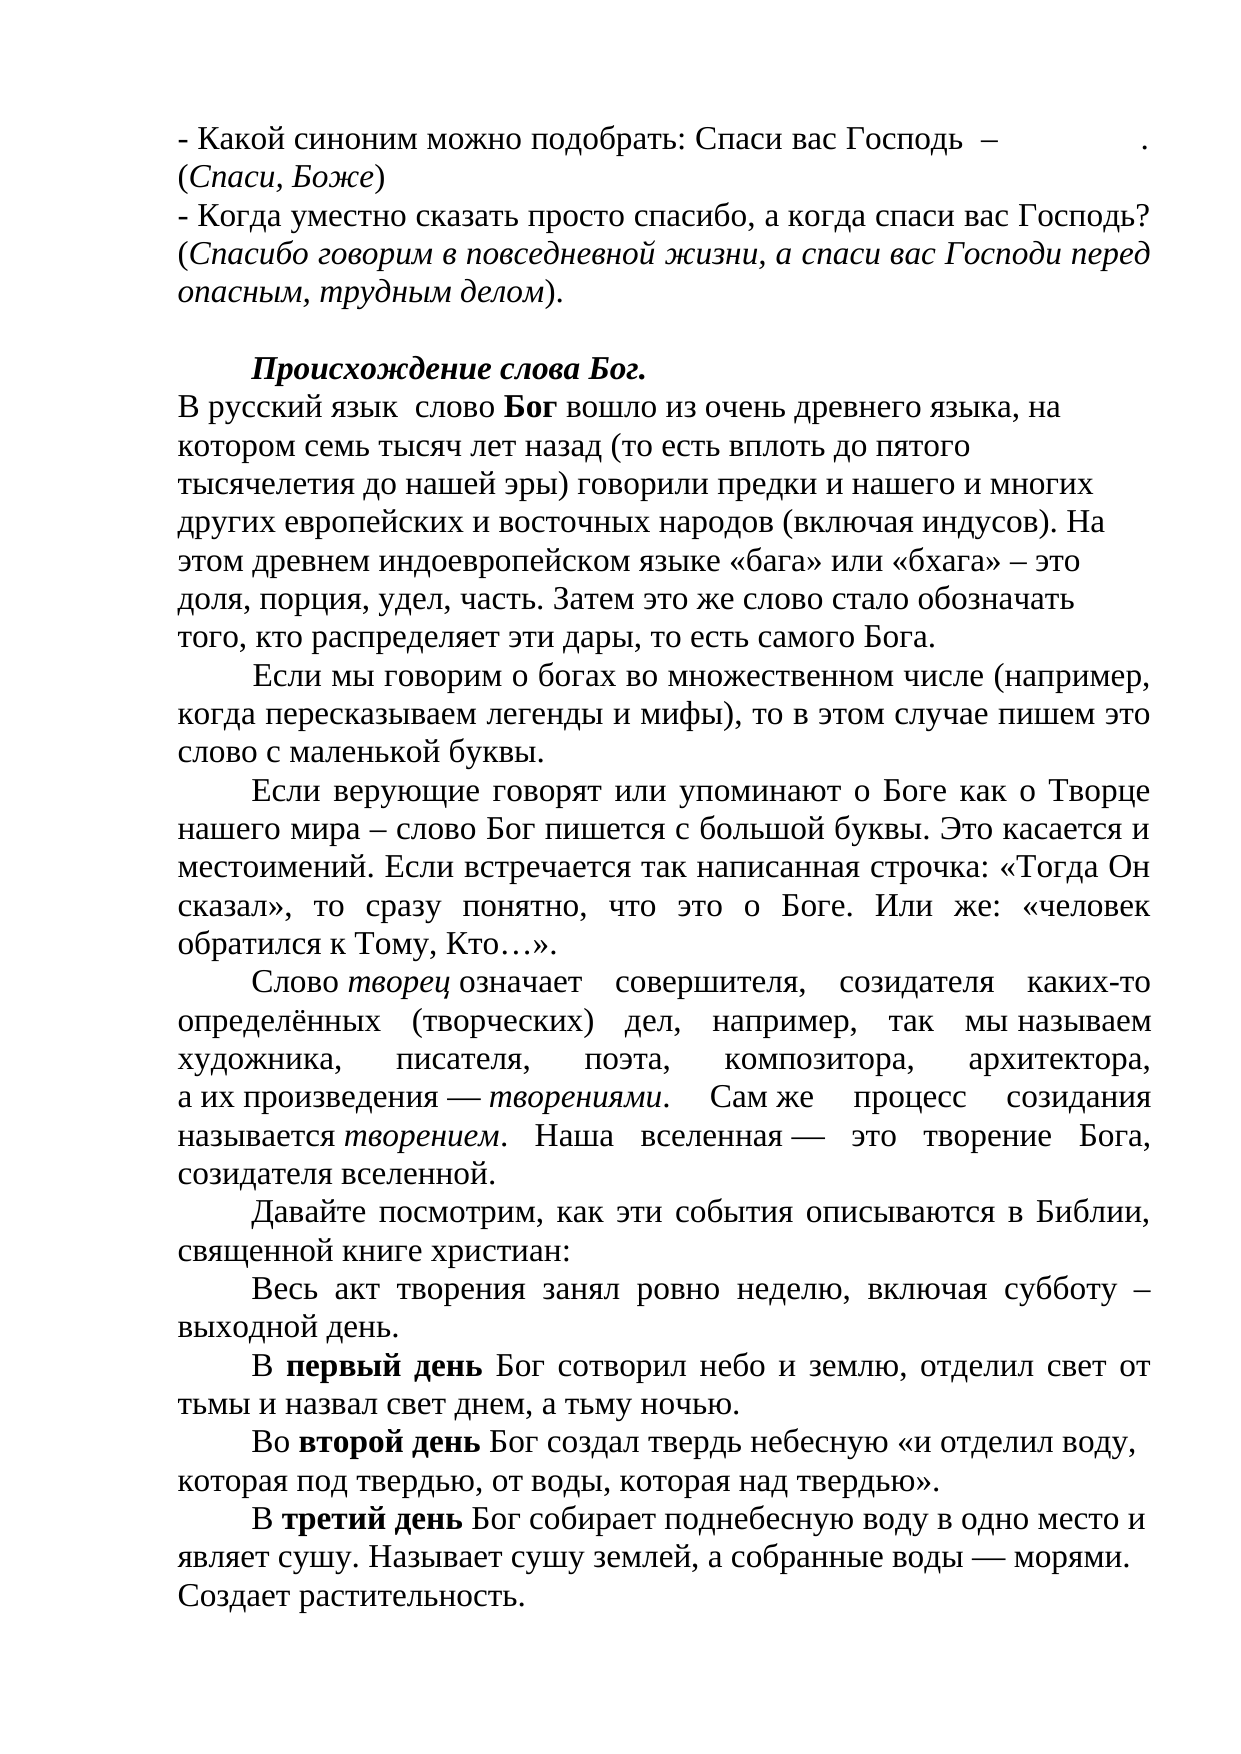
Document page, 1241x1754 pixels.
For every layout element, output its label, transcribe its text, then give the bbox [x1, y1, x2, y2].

text Если мы говорим о богах во множественном числе (например, когда пересказываем легенды и мифы), то в этом случае пишем это слово с маленькой буквы. [177, 655, 1152, 770]
text В русский язык слово Бог вошло из очень древнего языка, на котором семь тысяч лет назад (то есть вплоть до пятого тысячелетия до нашей эры) говорили предки и нашего и многих других европейских и восточных народов (включая индусов). На этом древнем индоевропейском языке «бага» или «бхага» – это доля, порция, удел, часть. Затем это же слово стало обозначать того, кто распределяет эти дары, то есть самого Бога. [177, 386, 1152, 655]
text Происхождение слова Бог. [177, 348, 1152, 386]
list - Когда уместно сказать просто спасибо, а когда спаси вас Господь? (Спасибо говорим в повседневной жизни, а спаси вас Господи перед опасным, трудным делом). [177, 195, 1152, 310]
text Слово творец означает совершителя, созидателя каких-то определённых (творческих) дел, например, так мы называем художника, писателя, поэта, композитора, архитектора, а их произведения — творениями. Сам же процесс созидания называется творением. Наша вселенная — это творение Бога, созидателя вселенной. [177, 961, 1152, 1191]
list - Какой синоним можно подобрать: Спаси вас Господь – . (Спаси, Боже) [177, 118, 1152, 195]
text Весь акт творения занял ровно неделю, включая субботу – выходной день. [177, 1268, 1152, 1345]
text В третий день Бог собирает поднебесную воду в одно место и являет сушу. Называет сушу землей, а собранные воды — морями. Создает растительность. [177, 1498, 1152, 1613]
text В первый день Бог сотворил небо и землю, отделил свет от тьмы и назвал свет днем, а тьму ночью. [177, 1345, 1152, 1421]
text Давайте посмотрим, как эти события описываются в Библии, священной книге христиан: [177, 1191, 1152, 1268]
text Во второй день Бог создал твердь небесную «и отделил воду, которая под твердью, от воды, которая над твердью». [177, 1421, 1152, 1498]
text Если верующие говорят или упоминают о Боге как о Творце нашего мира – слово Бог пишется с большой буквы. Это касается и местоимений. Если встречается так написанная строчка: «Тогда Он сказал», то сразу понятно, что это о Боге. Или же: «человек обратился к Тому, Кто…». [177, 770, 1152, 961]
